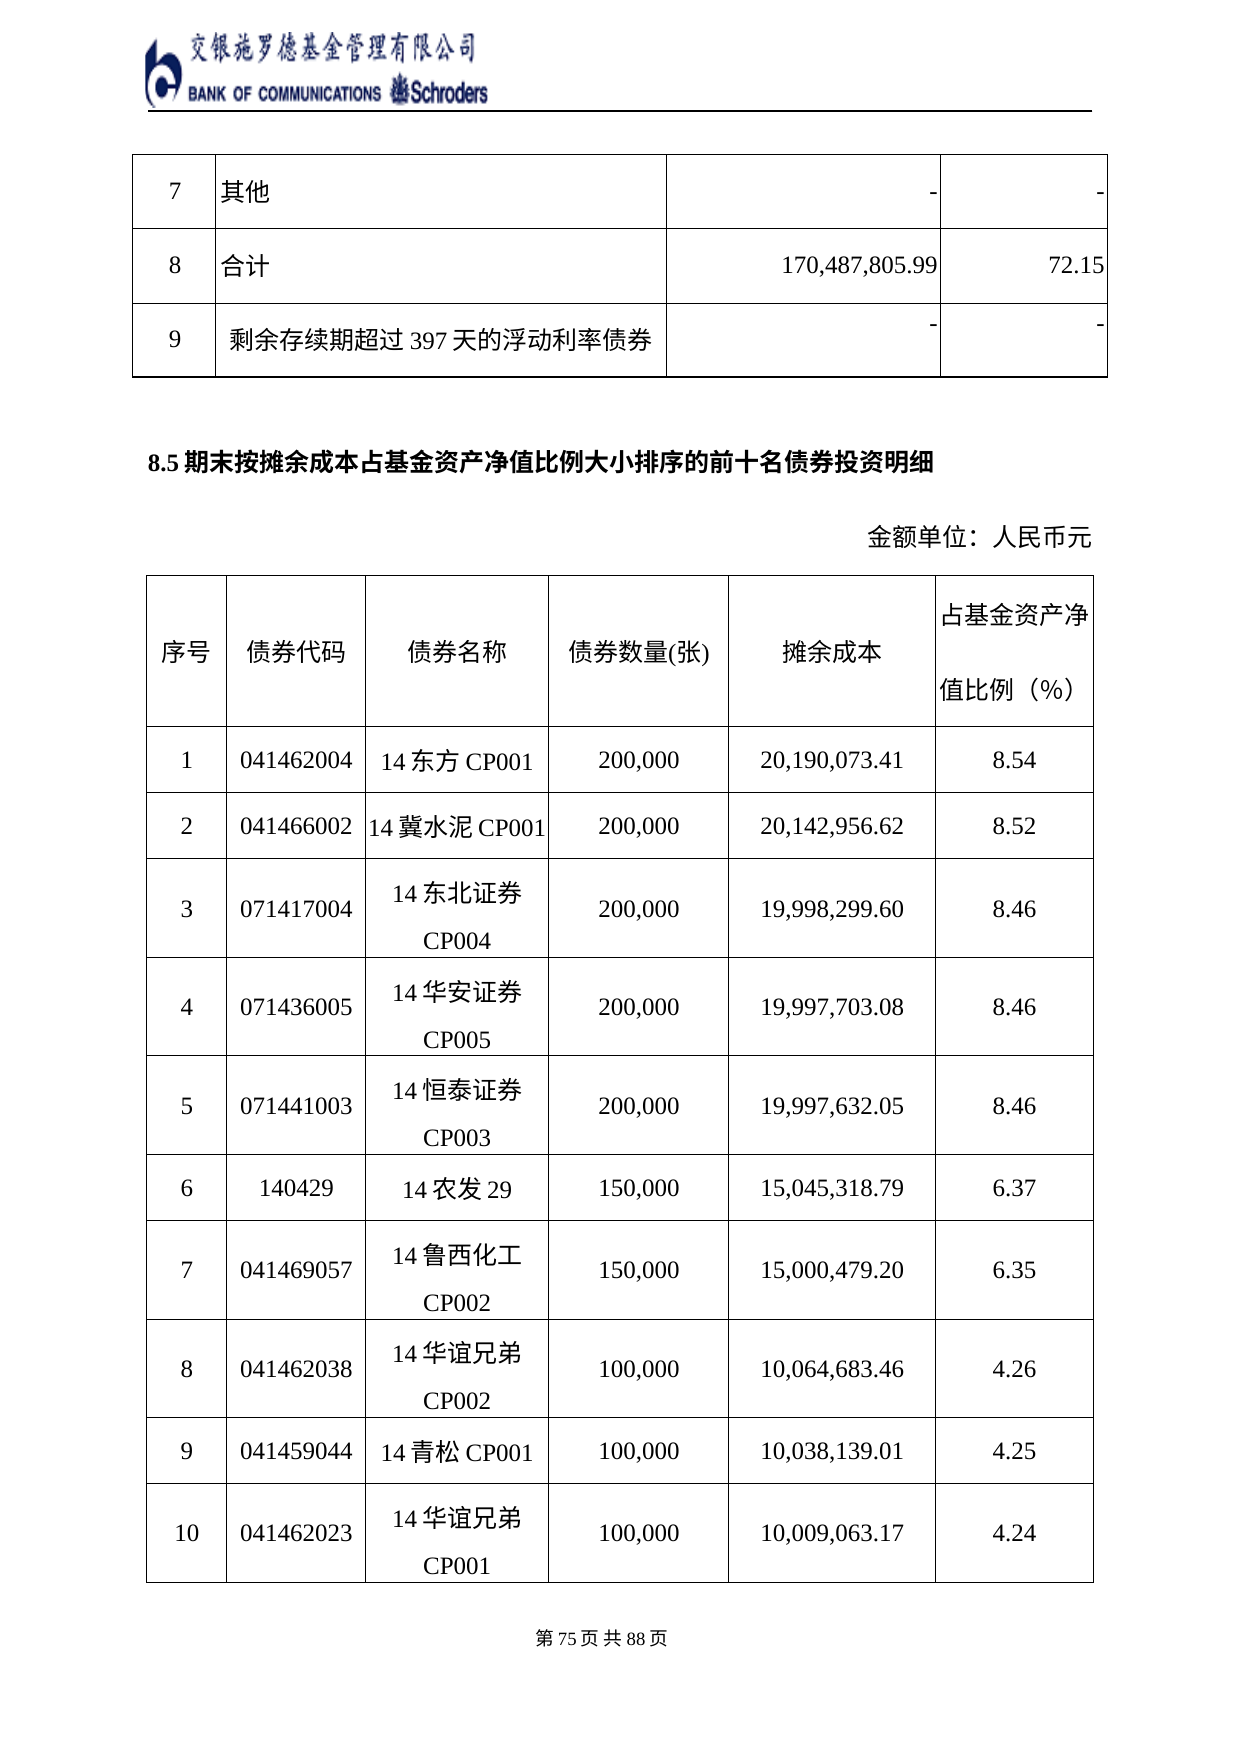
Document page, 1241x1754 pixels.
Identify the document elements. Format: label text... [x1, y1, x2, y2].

table_cell 9 [133, 304, 215, 376]
table_cell 14恒泰证券CP003 [366, 1056, 548, 1154]
table_cell 8.52 [936, 793, 1093, 858]
table_cell 14华谊兄弟CP001 [366, 1484, 548, 1582]
table_cell 20,142,956.62 [729, 793, 935, 858]
table_cell 6.35 [936, 1221, 1093, 1318]
table_cell 5 [147, 1056, 226, 1154]
table_cell 041459044 [227, 1418, 365, 1483]
table_cell 200,000 [549, 958, 728, 1055]
table_cell 8 [133, 229, 215, 302]
table_cell 14华安证券CP005 [366, 958, 548, 1055]
table_header 债券代码 [227, 576, 365, 726]
table_cell 4.26 [936, 1320, 1093, 1417]
table_cell 150,000 [549, 1221, 728, 1318]
table_cell 15,045,318.79 [729, 1155, 935, 1220]
subtitle 8.5期末按摊余成本占基金资产净值比例大小排序的前十名债券投资明细 [148, 428, 1092, 493]
table_cell 19,997,703.08 [729, 958, 935, 1055]
table_header 序号 [147, 576, 226, 726]
table_cell 071417004 [227, 859, 365, 957]
table_cell 9 [147, 1418, 226, 1483]
table_cell 72.15 [941, 229, 1107, 302]
table_cell 3 [147, 859, 226, 957]
table_cell 7 [147, 1221, 226, 1318]
table_cell 200,000 [549, 727, 728, 792]
table_cell 合计 [216, 229, 666, 302]
table_cell 10,064,683.46 [729, 1320, 935, 1417]
table_cell 140429 [227, 1155, 365, 1220]
table_cell 2 [147, 793, 226, 858]
table_cell 19,997,632.05 [729, 1056, 935, 1154]
table_cell 7 [133, 155, 215, 228]
table_cell 14东方CP001 [366, 727, 548, 792]
table_cell - [941, 304, 1107, 376]
table_cell 6 [147, 1155, 226, 1220]
table_cell - [667, 304, 940, 376]
table_cell 200,000 [549, 1056, 728, 1154]
table_cell 150,000 [549, 1155, 728, 1220]
table_cell 041462038 [227, 1320, 365, 1417]
table_cell 15,000,479.20 [729, 1221, 935, 1318]
table_cell - [941, 155, 1107, 228]
table_cell 041466002 [227, 793, 365, 858]
table_cell 14冀水泥CP001 [366, 793, 548, 858]
table_cell 071441003 [227, 1056, 365, 1154]
table_cell 14青松CP001 [366, 1418, 548, 1483]
table_cell 14华谊兄弟CP002 [366, 1320, 548, 1417]
table_cell 200,000 [549, 859, 728, 957]
table_cell 4 [147, 958, 226, 1055]
table_header 债券数量(张) [549, 576, 728, 726]
table_cell 200,000 [549, 793, 728, 858]
table_cell 8.54 [936, 727, 1093, 792]
table_cell 8.46 [936, 859, 1093, 957]
table_cell 100,000 [549, 1320, 728, 1417]
table_cell 4.25 [936, 1418, 1093, 1483]
table_cell 100,000 [549, 1484, 728, 1582]
table_cell 10,038,139.01 [729, 1418, 935, 1483]
table_cell 14农发29 [366, 1155, 548, 1220]
table_cell 1 [147, 727, 226, 792]
picture [145, 32, 488, 108]
table_header 占基金资产净 值比例（％） [936, 576, 1093, 726]
table_cell 8.46 [936, 958, 1093, 1055]
table_cell 4.24 [936, 1484, 1093, 1582]
table_cell 19,998,299.60 [729, 859, 935, 957]
table_header 摊余成本 [729, 576, 935, 726]
table_cell 8 [147, 1320, 226, 1417]
table_cell 14东北证券CP004 [366, 859, 548, 957]
table_cell 14鲁西化工CP002 [366, 1221, 548, 1318]
table_cell 6.37 [936, 1155, 1093, 1220]
table_header 债券名称 [366, 576, 548, 726]
table_cell 剩余存续期超过397天的浮动利率债券 [216, 304, 666, 376]
table_cell 100,000 [549, 1418, 728, 1483]
table_cell 170,487,805.99 [667, 229, 940, 302]
table_cell 10,009,063.17 [729, 1484, 935, 1582]
table_cell 071436005 [227, 958, 365, 1055]
table_cell 10 [147, 1484, 226, 1582]
table_cell 041462023 [227, 1484, 365, 1582]
table_cell - [667, 155, 940, 228]
table_cell 其他 [216, 155, 666, 228]
table_cell 041469057 [227, 1221, 365, 1318]
table_cell 20,190,073.41 [729, 727, 935, 792]
table_cell 8.46 [936, 1056, 1093, 1154]
text 金额单位：人民币元 [149, 503, 1092, 568]
table_cell 041462004 [227, 727, 365, 792]
